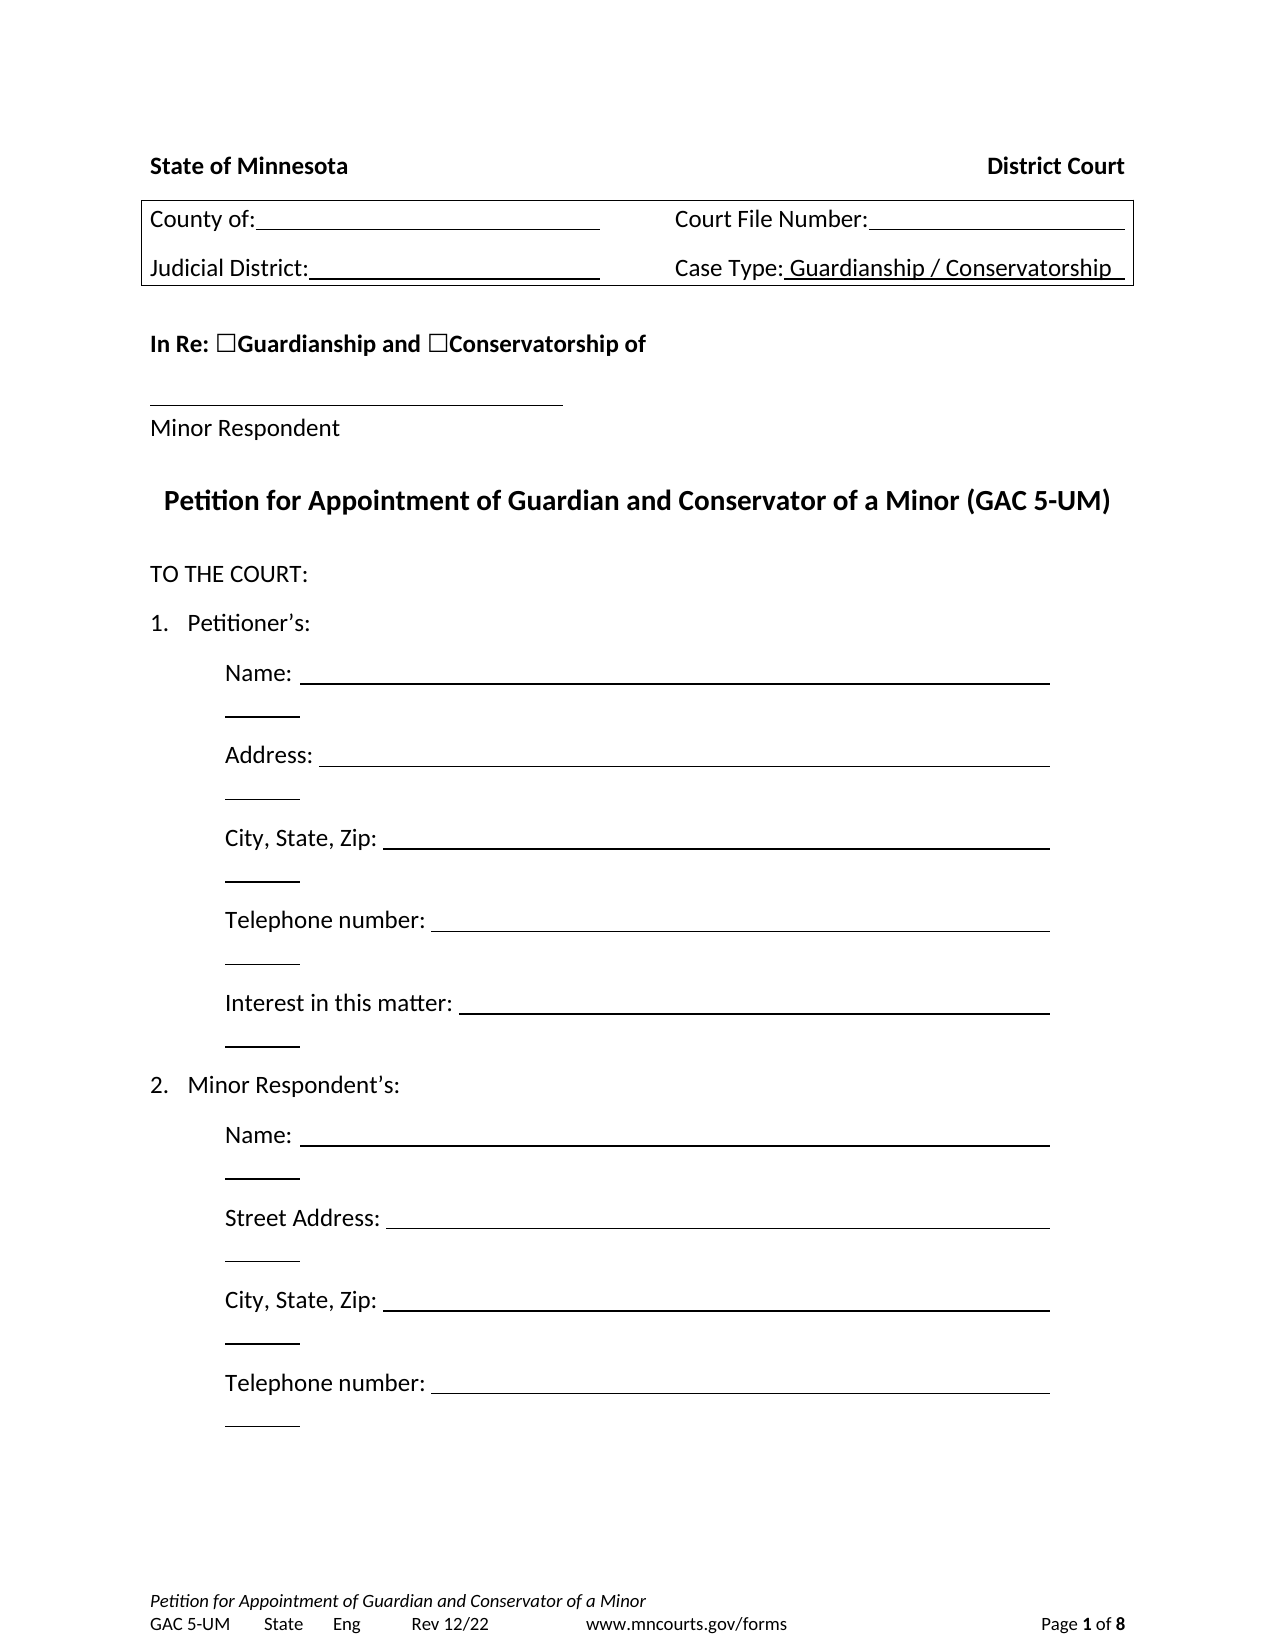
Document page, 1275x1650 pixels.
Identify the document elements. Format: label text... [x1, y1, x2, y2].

text Street Address: [225, 1202, 1125, 1265]
list Minor Respondent’s: [150, 1070, 1125, 1100]
text City, State, Zip: [225, 822, 1125, 886]
text Name: [225, 657, 1125, 721]
text County of: Court File Number: [142, 201, 1133, 233]
text Address: [225, 740, 1125, 803]
subtitle Petition for Appointment of Guardian and Conservator of a Minor (GAC 5-UM) [150, 482, 1125, 518]
text Interest in this matter: [225, 987, 1125, 1051]
text In Re: Guardianship and Conservatorship of [150, 325, 1125, 359]
text State of Minnesota District Court [150, 150, 1125, 181]
text Telephone number: [225, 905, 1125, 968]
list Petitioner’s: [150, 608, 1125, 638]
text Name: [225, 1119, 1125, 1183]
text TO THE COURT: [150, 558, 1125, 588]
text City, State, Zip: [225, 1284, 1125, 1348]
text Minor Respondent [150, 379, 1125, 442]
text Judicial District: Case Type: Guardianship / Conservatorship [142, 249, 1133, 285]
text Telephone number: [225, 1367, 1125, 1430]
